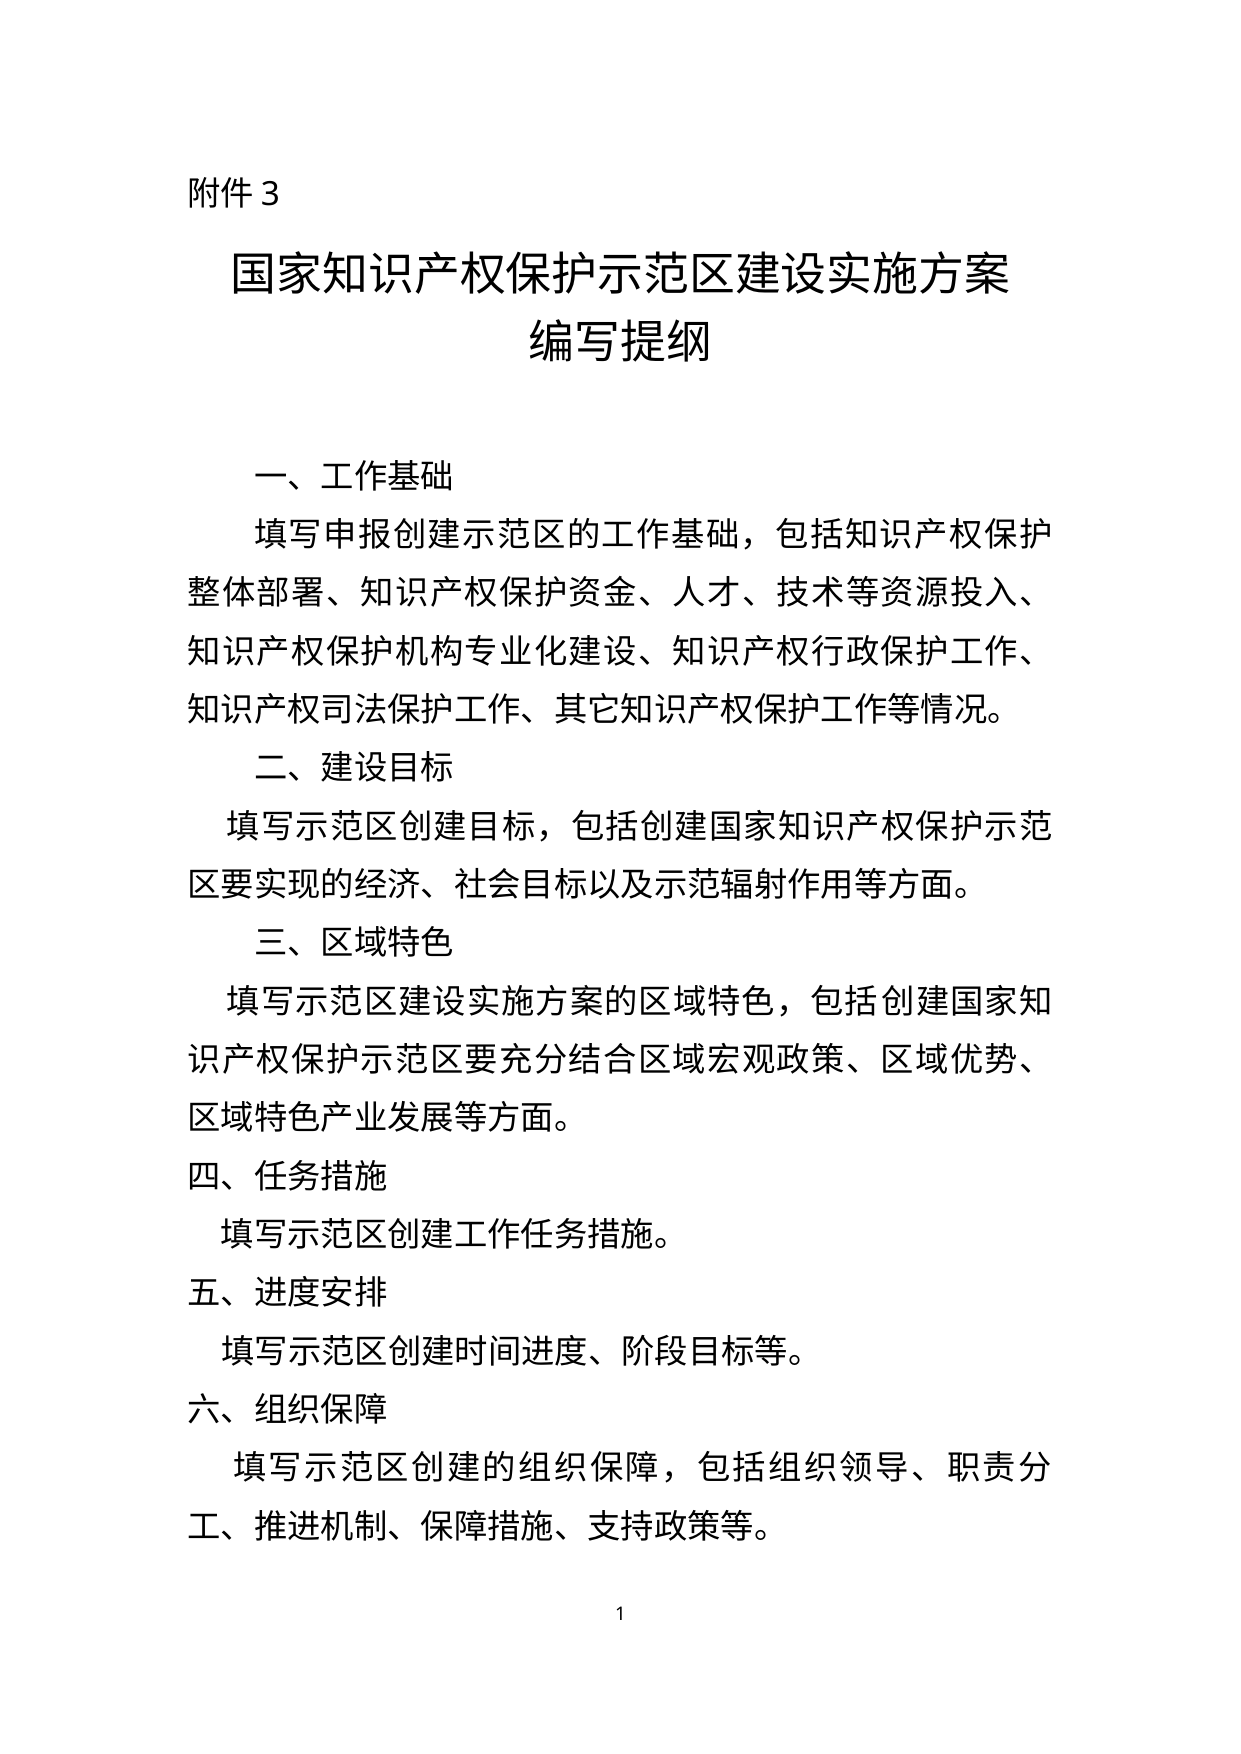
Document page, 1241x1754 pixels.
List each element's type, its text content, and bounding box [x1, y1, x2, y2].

list 填写示范区创建时间进度、阶段目标等。 [187, 1316, 1053, 1375]
text 编写提纲 [187, 304, 1053, 373]
text 填写申报创建示范区的工作基础，包括知识产权保护整体部署、知识产权保护资金、人才、技术等资源投入、知识产权保护机构专业化建设、知识产权行政保护工作、知识产权司法保护工作、其它知识产权保护工作等情况。 [187, 500, 1053, 733]
text 填写示范区创建的组织保障，包括组织领导、职责分工、推进机制、保障措施、支持政策等。 [187, 1433, 1053, 1550]
text 一、工作基础 [187, 441, 1053, 500]
text 二、建设目标 [187, 733, 1053, 791]
text 填写示范区创建目标，包括创建国家知识产权保护示范区要实现的经济、社会目标以及示范辐射作用等方面。 [187, 791, 1053, 908]
list 组织保障 [187, 1375, 1053, 1433]
list 填写示范区建设实施方案的区域特色，包括创建国家知识产权保护示范区要充分结合区域宏观政策、区域优势、区域特色产业发展等方面。 [187, 966, 1053, 1141]
list 填写示范区创建工作任务措施。 [187, 1200, 1053, 1258]
text 附件3 [187, 150, 1053, 219]
list 进度安排 [187, 1258, 1053, 1316]
text 国家知识产权保护示范区建设实施方案 [187, 235, 1053, 304]
list 任务措施 [187, 1141, 1053, 1200]
list 三、区域特色 [254, 908, 1053, 966]
